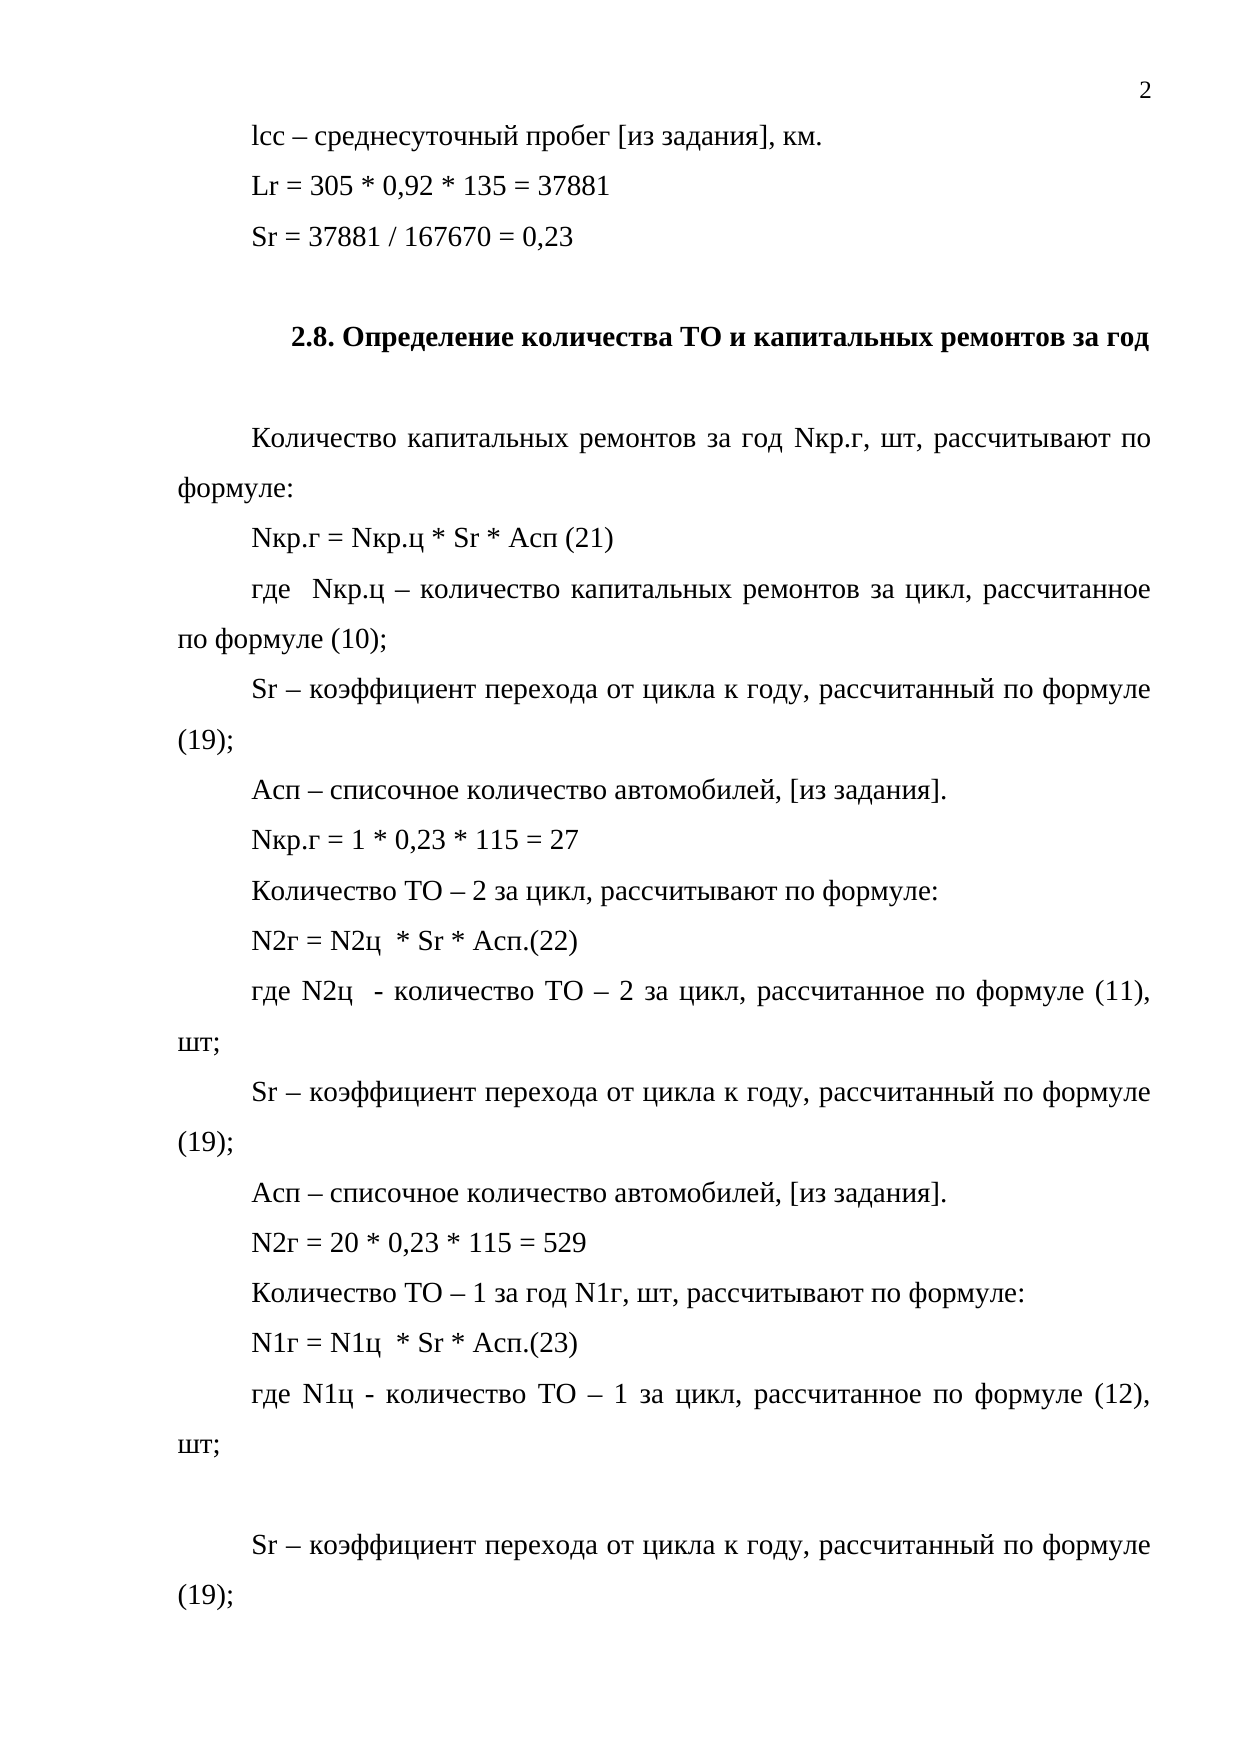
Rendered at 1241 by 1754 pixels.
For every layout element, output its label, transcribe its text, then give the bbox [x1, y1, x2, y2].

text Nкр.г = Nкр.ц * Sr * Асп (21) [177, 521, 1152, 554]
text где Nкр.ц – количество капитальных ремонтов за цикл, рассчитанное по формуле (10); [177, 571, 1152, 655]
text где N1ц - количество ТО – 1 за цикл, рассчитанное по формуле (12), шт; [177, 1376, 1152, 1460]
text N2г = 20 * 0,23 * 115 = 529 [177, 1225, 1152, 1258]
text Количество ТО – 1 за год N1г, шт, рассчитывают по формуле: [177, 1275, 1152, 1309]
text Sr – коэффициент перехода от цикла к году, рассчитанный по формуле (19); [177, 672, 1152, 755]
text Lr = 305 * 0,92 * 135 = 37881 [177, 168, 1152, 202]
text 2.8. Определение количества ТО и капитальных ремонтов за год [215, 319, 1152, 353]
text Асп – списочное количество автомобилей, [из задания]. [177, 772, 1152, 806]
text N1г = N1ц * Sr * Асп.(23) [177, 1326, 1152, 1359]
text Количество ТО – 2 за цикл, рассчитывают по формуле: [177, 873, 1152, 906]
text Sr = 37881 / 167670 = 0,23 [177, 219, 1152, 252]
text Асп – списочное количество автомобилей, [из задания]. [177, 1175, 1152, 1208]
text Sr – коэффициент перехода от цикла к году, рассчитанный по формуле (19); [177, 1074, 1152, 1158]
text Nкр.г = 1 * 0,23 * 115 = 27 [177, 822, 1152, 856]
text lсс – среднесуточный пробег [из задания], км. [177, 118, 1152, 152]
text N2г = N2ц * Sr * Асп.(22) [177, 923, 1152, 957]
text Количество капитальных ремонтов за год Nкр.г, шт, рассчитывают по формуле: [177, 420, 1152, 504]
text где N2ц - количество ТО – 2 за цикл, рассчитанное по формуле (11), шт; [177, 973, 1152, 1057]
text Sr – коэффициент перехода от цикла к году, рассчитанный по формуле (19); [177, 1527, 1152, 1611]
